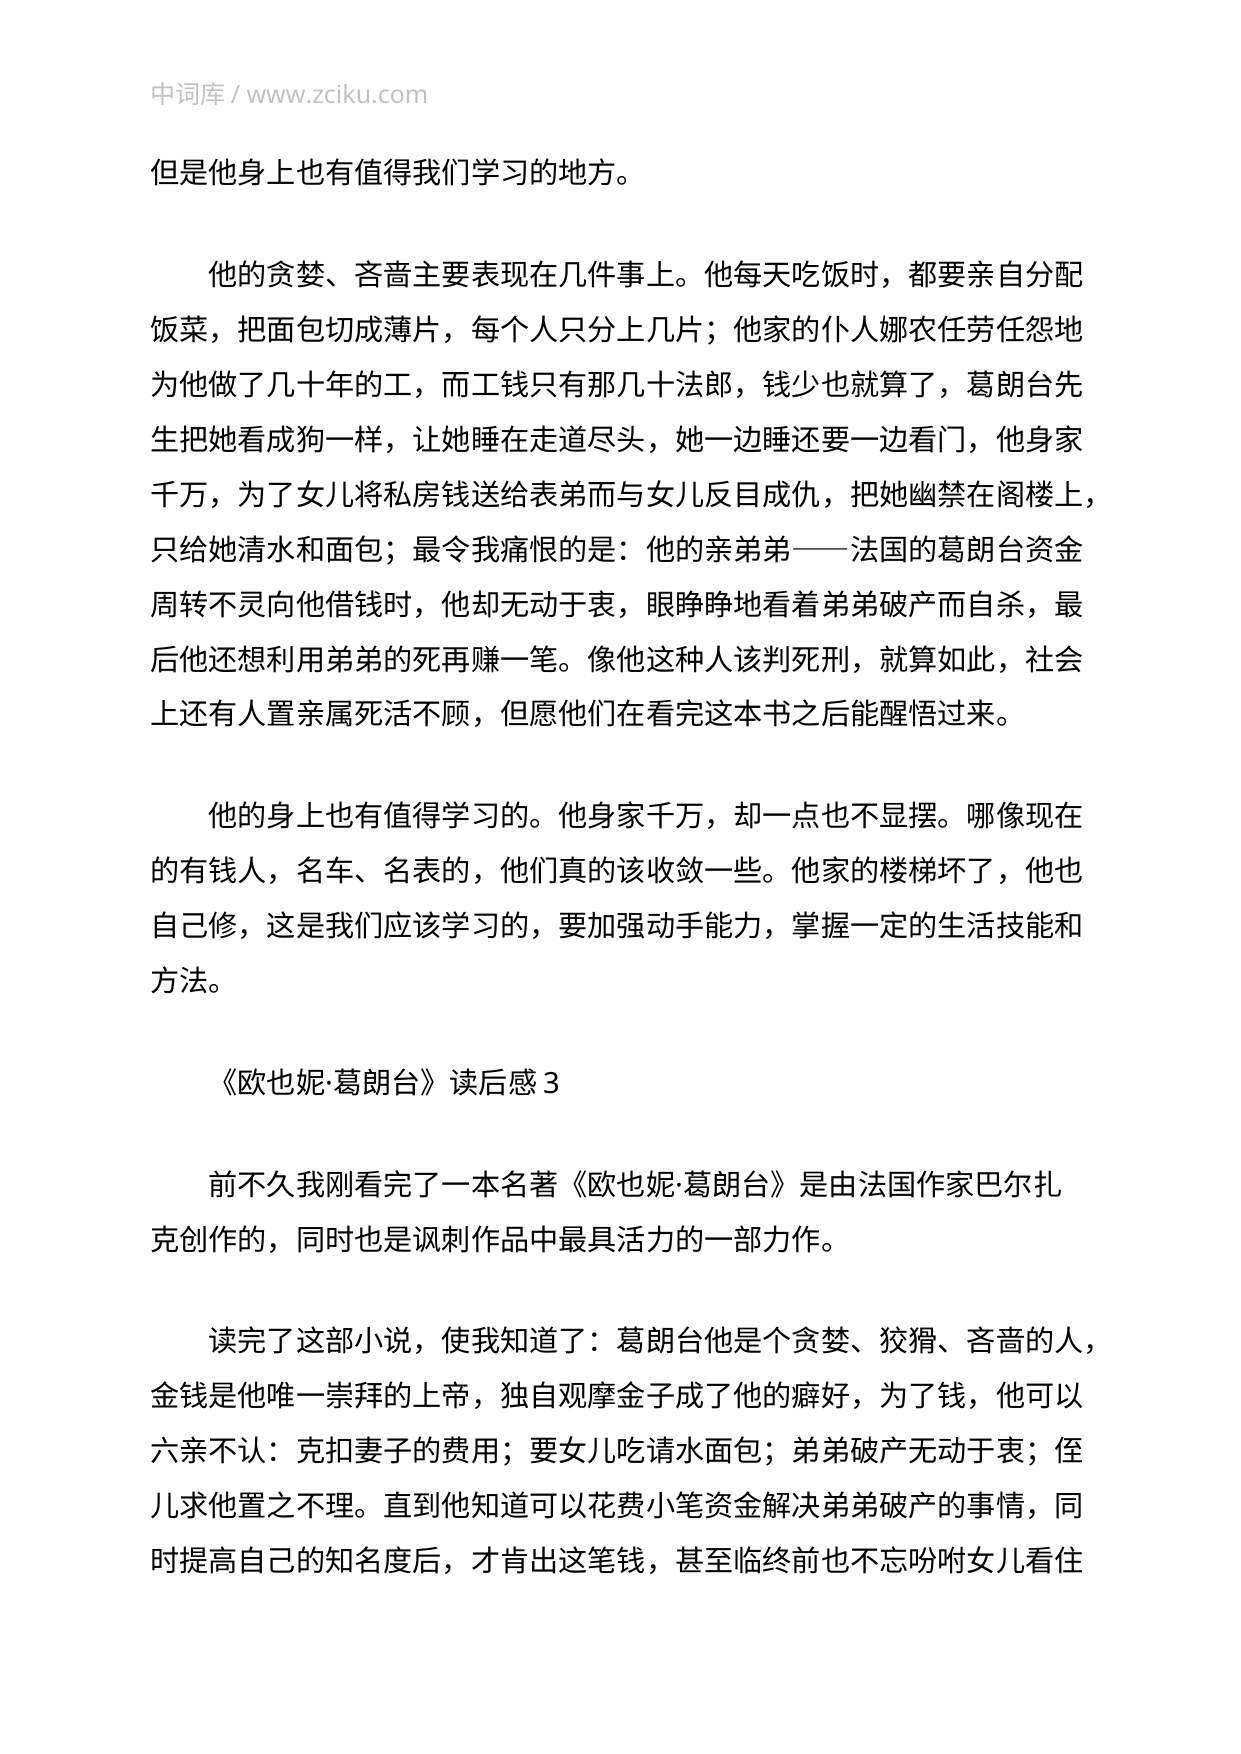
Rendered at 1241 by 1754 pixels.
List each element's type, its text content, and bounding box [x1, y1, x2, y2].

text 《欧也妮·葛朗台》读后感3 [150, 1059, 1090, 1102]
text 他的身上也有值得学习的。他身家千万，却一点也不显摆。哪像现在的有钱人，名车、名表的，他们真的该收敛一些。他家的楼梯坏了，他也自己修，这是我们应该学习的，要加强动手能力，掌握一定的生活技能和方法。 [150, 793, 1090, 1000]
text 他的贪婪、吝啬主要表现在几件事上。他每天吃饭时，都要亲自分配饭菜，把面包切成薄片，每个人只分上几片；他家的仆人娜农任劳任怨地为他做了几十年的工，而工钱只有那几十法郎，钱少也就算了，葛朗台先生把她看成狗一样，让她睡在走道尽头，她一边睡还要一边看门，他身家千万，为了女儿将私房钱送给表弟而与女儿反目成仇，把她幽禁在阁楼上，只给她清水和面包；最令我痛恨的是：他的亲弟弟——法国的葛朗台资金周转不灵向他借钱时，他却无动于衷，眼睁睁地看着弟弟破产而自杀，最后他还想利用弟弟的死再赚一笔。像他这种人该判死刑，就算如此，社会上还有人置亲属死活不顾，但愿他们在看完这本书之后能醒悟过来。 [150, 252, 1090, 733]
text 前不久我刚看完了一本名著《欧也妮·葛朗台》是由法国作家巴尔扎克创作的，同时也是讽刺作品中最具活力的一部力作。 [150, 1161, 1090, 1258]
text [150, 1318, 1090, 1580]
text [150, 150, 1090, 192]
